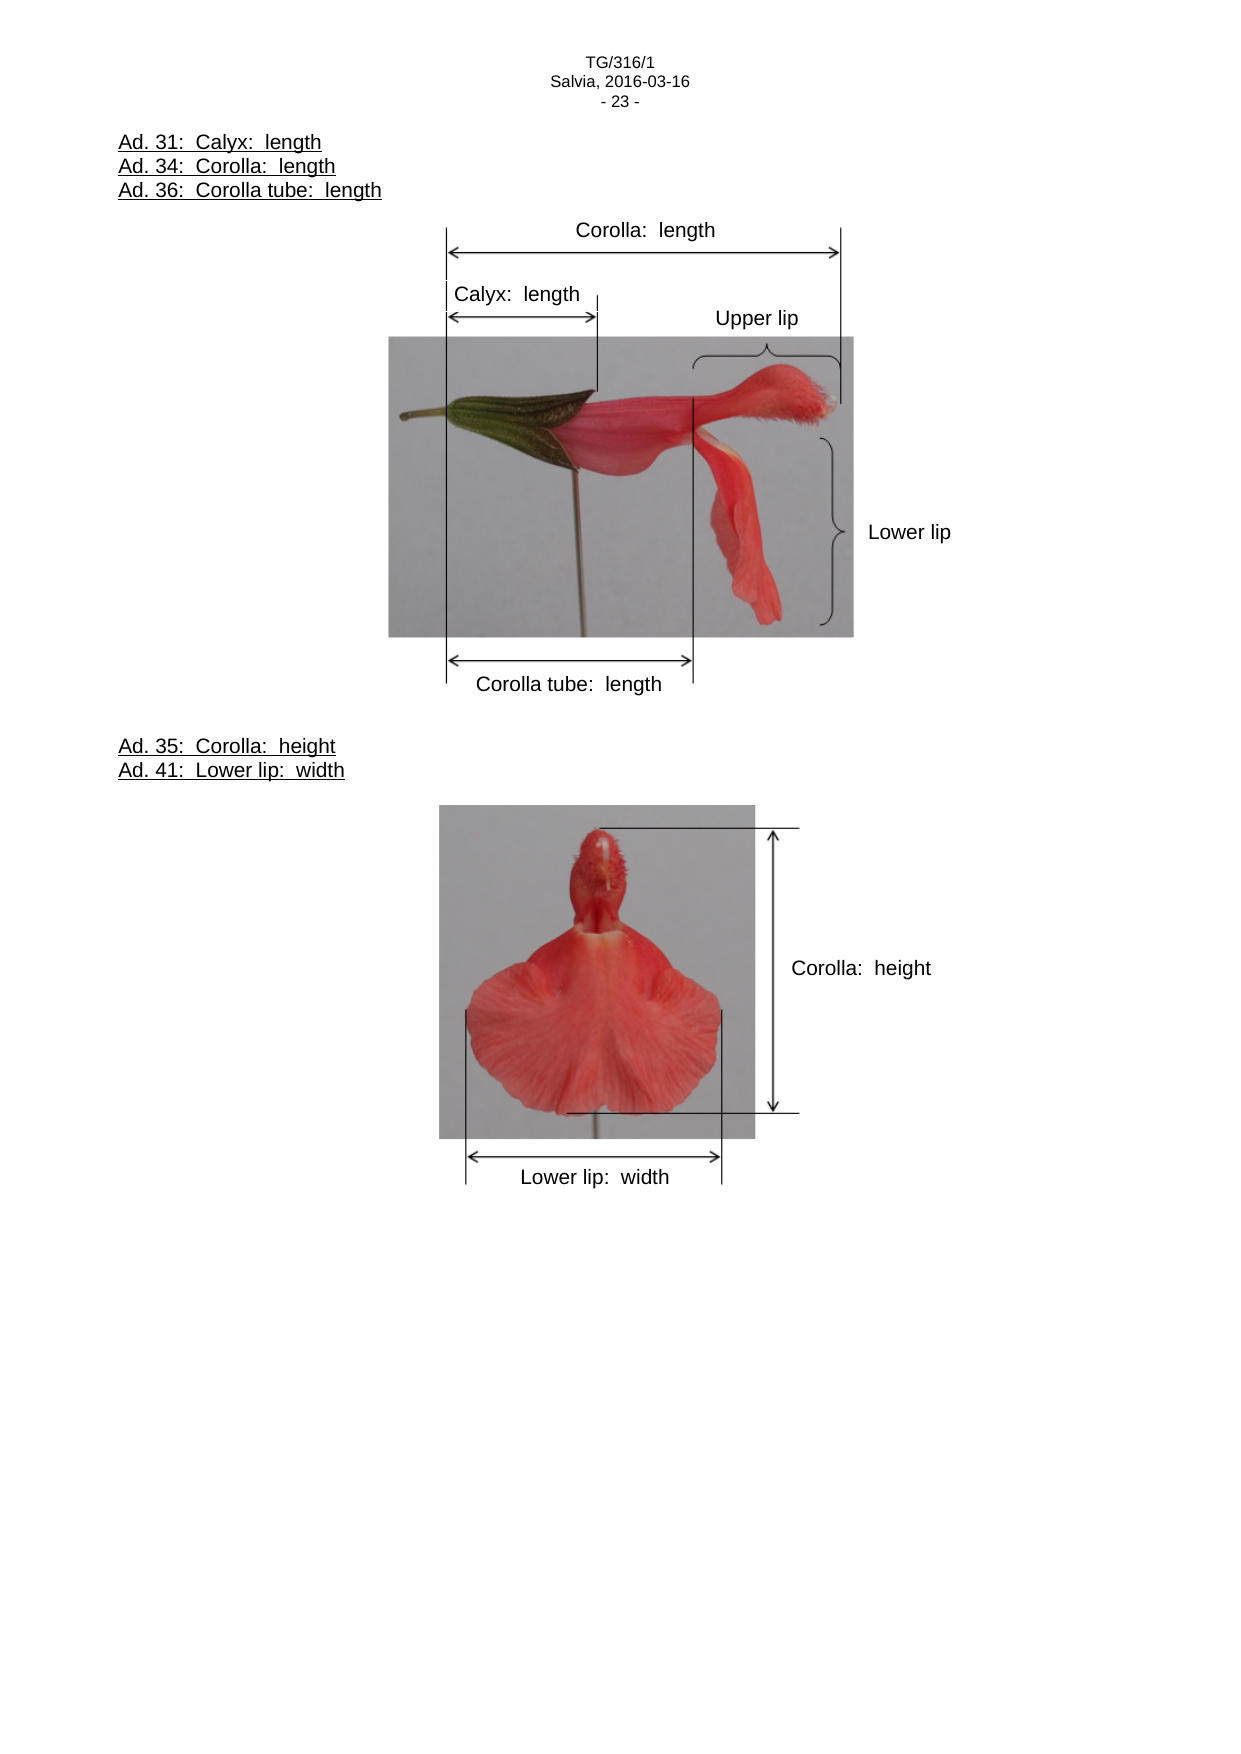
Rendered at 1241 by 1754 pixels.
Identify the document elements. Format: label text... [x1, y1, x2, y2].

picture [438, 805, 802, 1187]
text Ad. 34: Corolla: length Ad. 36: Corolla tube: length [118, 154, 1122, 202]
picture [384, 225, 856, 686]
text Ad. 41: Lower lip: width [118, 758, 1122, 782]
text Ad. 35: Corolla: height [118, 734, 1122, 758]
text Ad. 31: Calyx: length [118, 130, 1122, 154]
